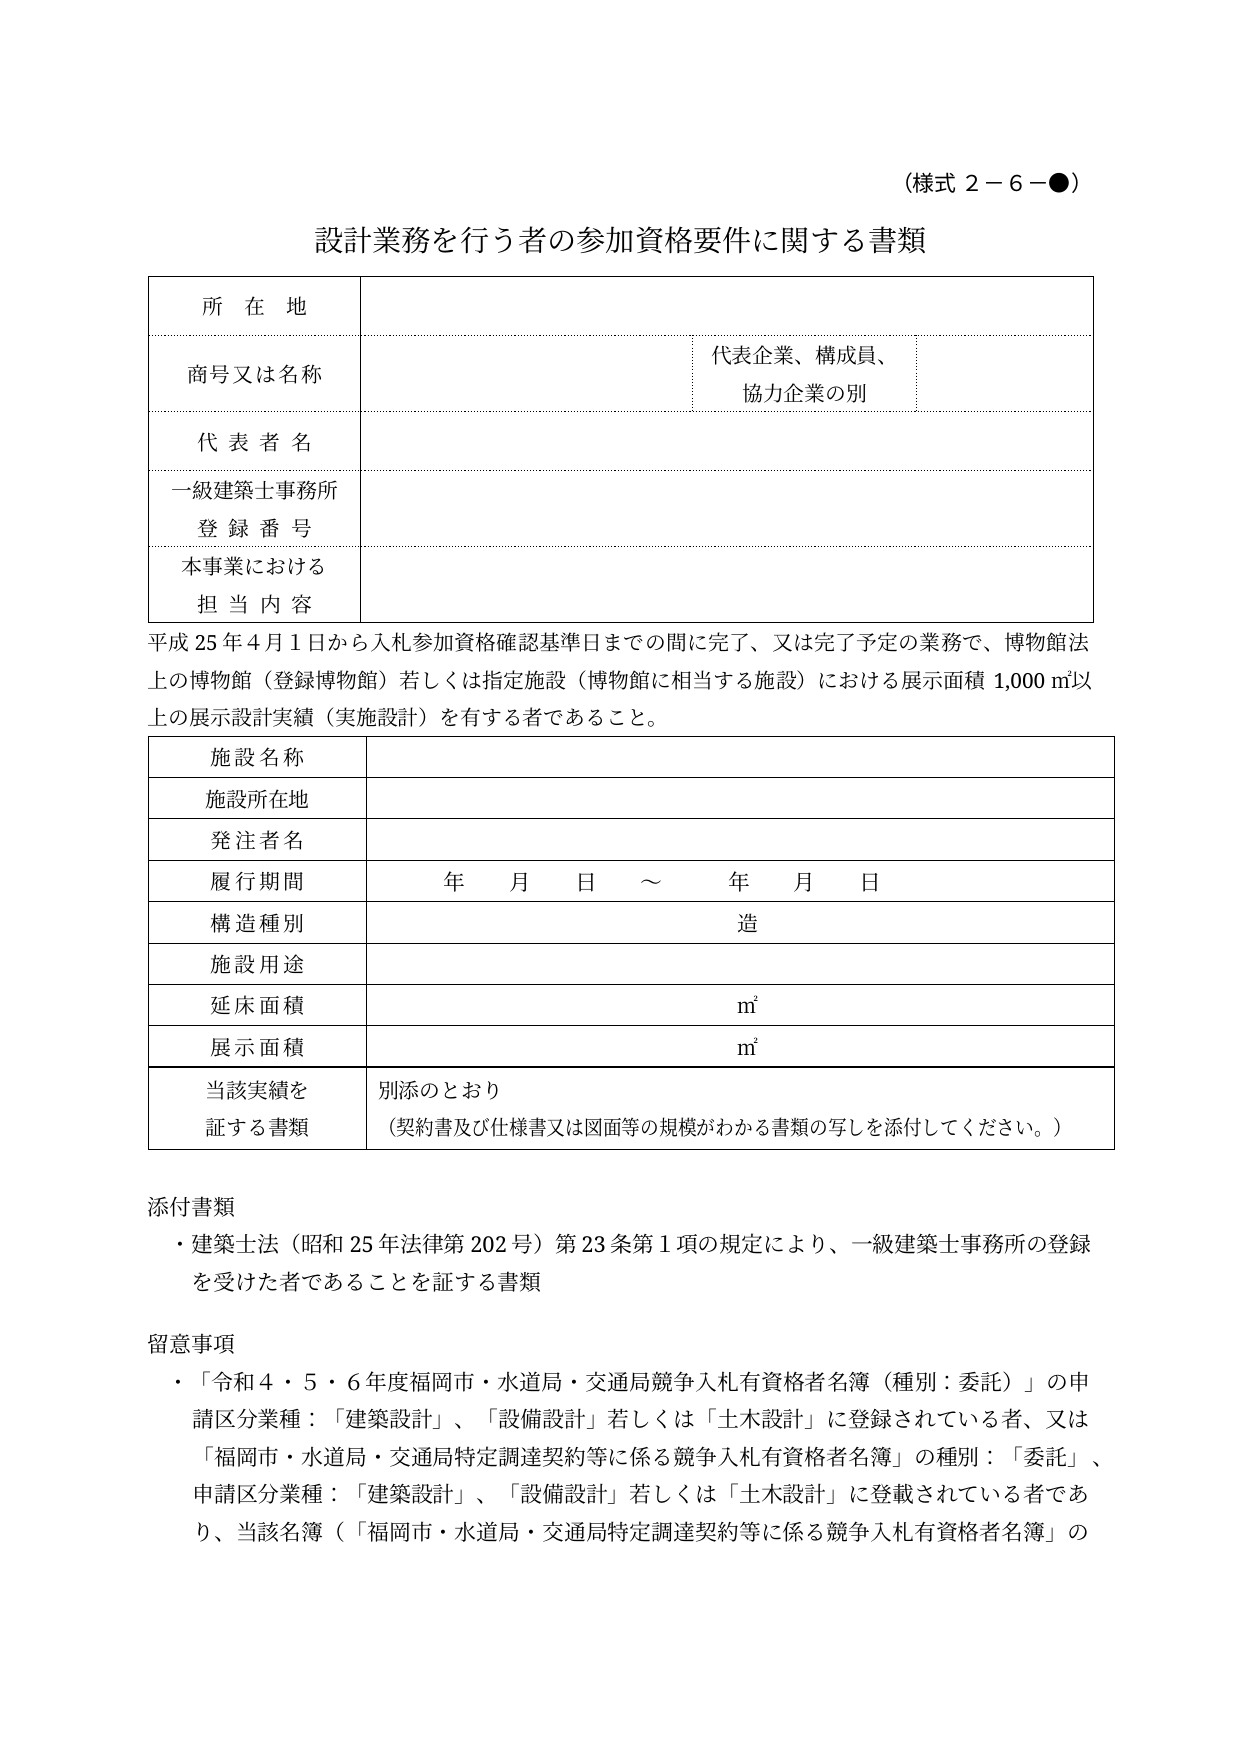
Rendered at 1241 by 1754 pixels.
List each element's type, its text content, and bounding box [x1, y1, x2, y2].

table_cell [361, 470, 1093, 546]
table_cell 構造種別 [149, 902, 366, 942]
table_cell ㎡ [726, 1026, 1114, 1066]
table_cell ㎡ [726, 985, 1114, 1025]
table_cell [367, 1026, 726, 1066]
text （様式 ２－６－●） [148, 163, 1092, 201]
text 添付書類 [148, 1187, 1092, 1224]
table_cell 延床面積 [149, 985, 366, 1025]
table_cell [367, 778, 1114, 818]
table_cell 発注者名 [149, 819, 366, 860]
table_cell [367, 902, 726, 942]
table_cell [367, 944, 1114, 984]
table_header 施設名称 [149, 737, 366, 777]
table_cell 当該実績を 証する書類 [149, 1068, 366, 1148]
table_cell 履行期間 [149, 861, 366, 901]
table_cell [361, 411, 1093, 470]
table_cell 本事業における 担当内容 [149, 546, 360, 622]
text 平成25年４月１日から入札参加資格確認基準日までの間に完了、又は完了予定の業務で、博物館法上の博物館（登録博物館）若しくは指定施設（博物館に相当する施設）における展示面積 1,000 ㎡以上の展示設計実績（実施設計）を有する者であること。 [148, 623, 1092, 736]
table_cell 代表者名 [149, 411, 360, 470]
text 設計業務を行う者の参加資格要件に関する書類 [148, 201, 1092, 276]
table_cell 施設用途 [149, 944, 366, 984]
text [167, 1362, 1092, 1549]
table_cell 展示面積 [149, 1026, 366, 1066]
table_header 所在地 [149, 277, 360, 335]
table_cell 施設所在地 [149, 778, 366, 818]
table_header [367, 737, 1114, 777]
table_cell 商号又は名称 [149, 335, 360, 411]
table_cell 代表企業、構成員、 協力企業の別 [693, 335, 916, 411]
table_cell 造 [726, 902, 1114, 942]
table_cell 別添のとおり （契約書及び仕様書又は図面等の規模がわかる書類の写しを添付してください。） [367, 1068, 1114, 1148]
table_cell [361, 546, 1093, 622]
table_cell [367, 985, 726, 1025]
table_cell [916, 335, 1093, 411]
table_cell [361, 335, 693, 411]
table_cell 年 月 日 ～ 年 月 日 [367, 861, 1114, 901]
text 留意事項 [148, 1324, 1092, 1362]
text ・建築士法（昭和25年法律第202号）第23条第１項の規定により、一級建築士事務所の登録を受けた者であることを証する書類 [169, 1224, 1092, 1299]
table_cell [367, 819, 1114, 860]
table_cell 一級建築士事務所 登録番号 [149, 470, 360, 546]
table_header [361, 277, 1093, 335]
